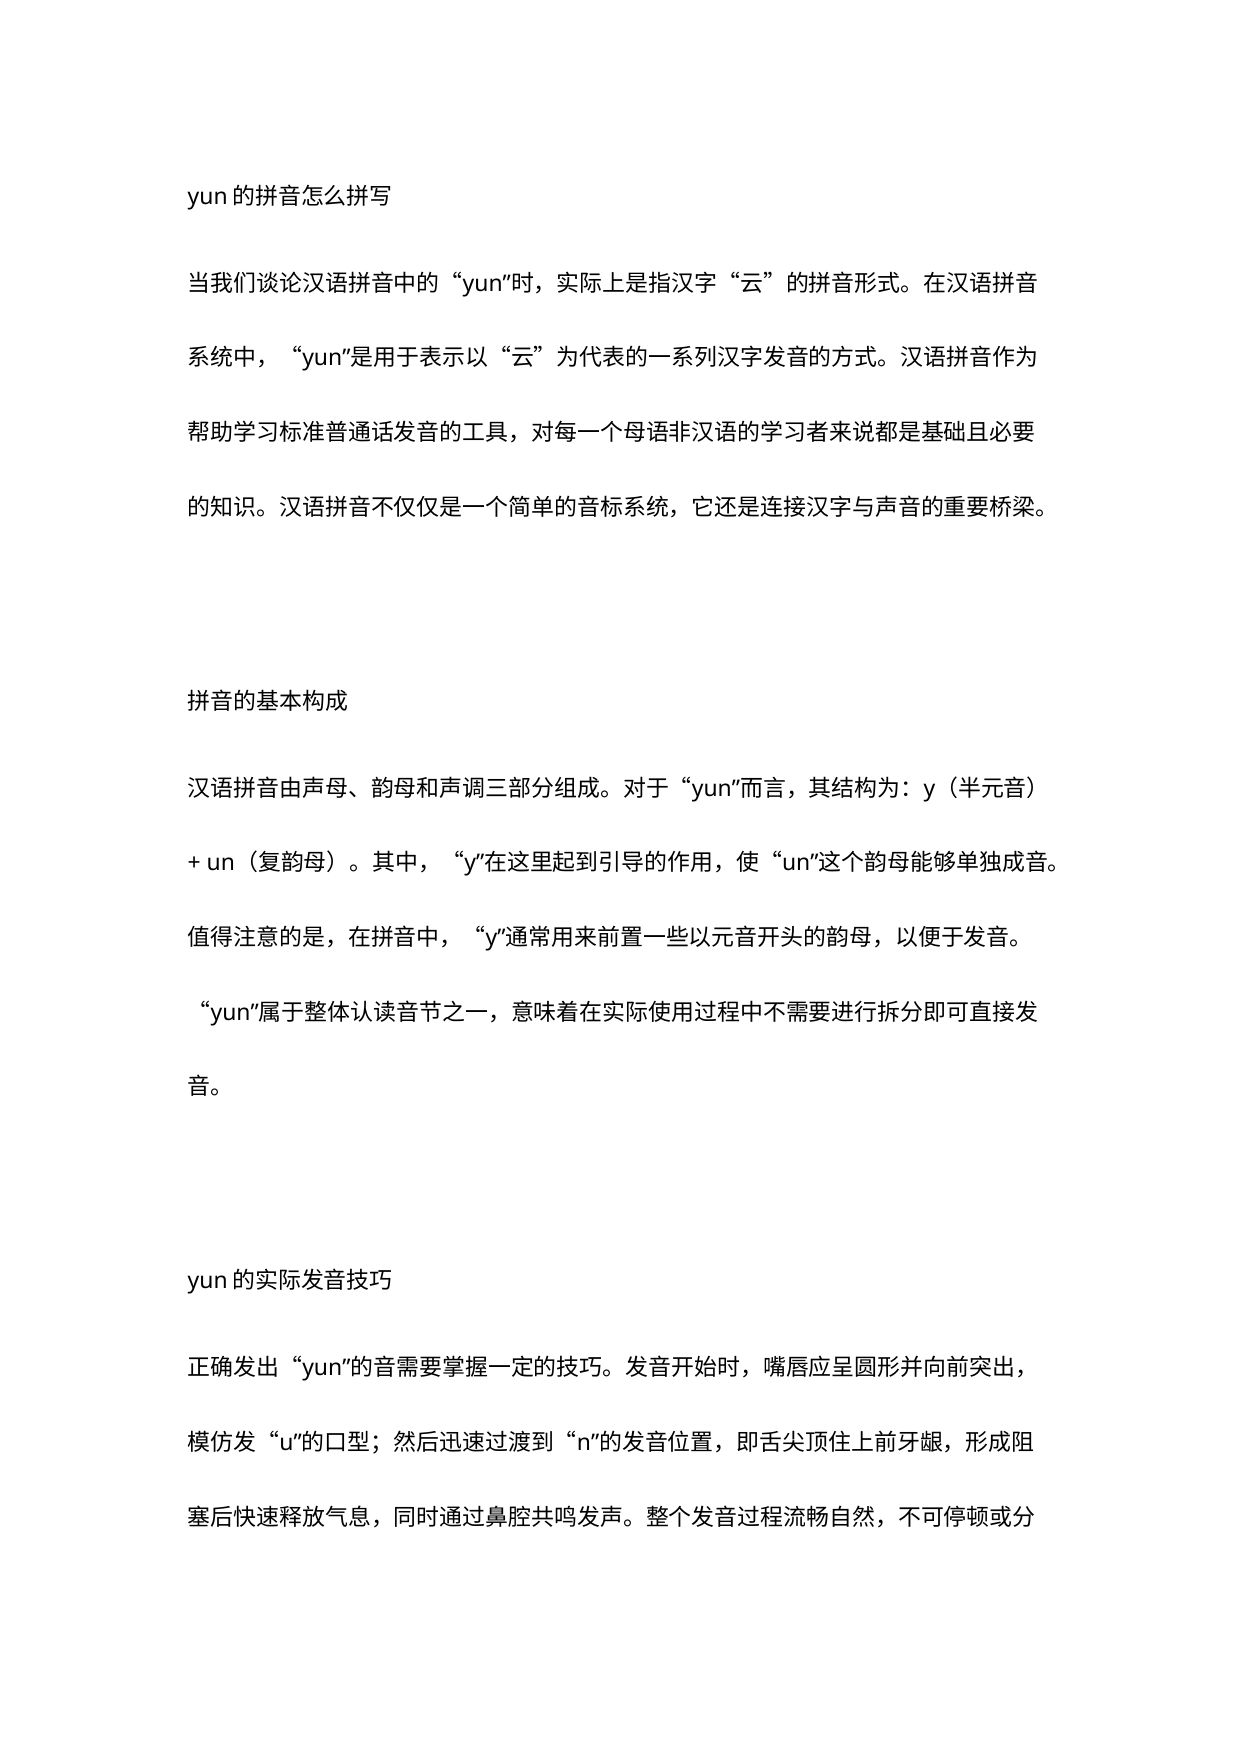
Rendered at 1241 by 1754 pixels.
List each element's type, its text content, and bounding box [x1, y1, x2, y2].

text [187, 1333, 1053, 1548]
text 汉语拼音由声母、韵母和声调三部分组成。对于“yun”而言，其结构为：y（半元音）+ un（复韵母）。其中，“y”在这里起到引导的作用，使“un”这个韵母能够单独成音。值得注意的是，在拼音中，“y”通常用来前置一些以元音开头的韵母，以便于发音。“yun”属于整体认读音节之一，意味着在实际使用过程中不需要进行拆分即可直接发音。 [187, 753, 1053, 1117]
text 当我们谈论汉语拼音中的“yun”时，实际上是指汉字“云”的拼音形式。在汉语拼音系统中，“yun”是用于表示以“云”为代表的一系列汉字发音的方式。汉语拼音作为帮助学习标准普通话发音的工具，对每一个母语非汉语的学习者来说都是基础且必要的知识。汉语拼音不仅仅是一个简单的音标系统，它还是连接汉字与声音的重要桥梁。 [187, 249, 1053, 538]
text yun的拼音怎么拼写 [187, 162, 1053, 227]
text 拼音的基本构成 [187, 667, 1053, 732]
text yun的实际发音技巧 [187, 1247, 1053, 1312]
